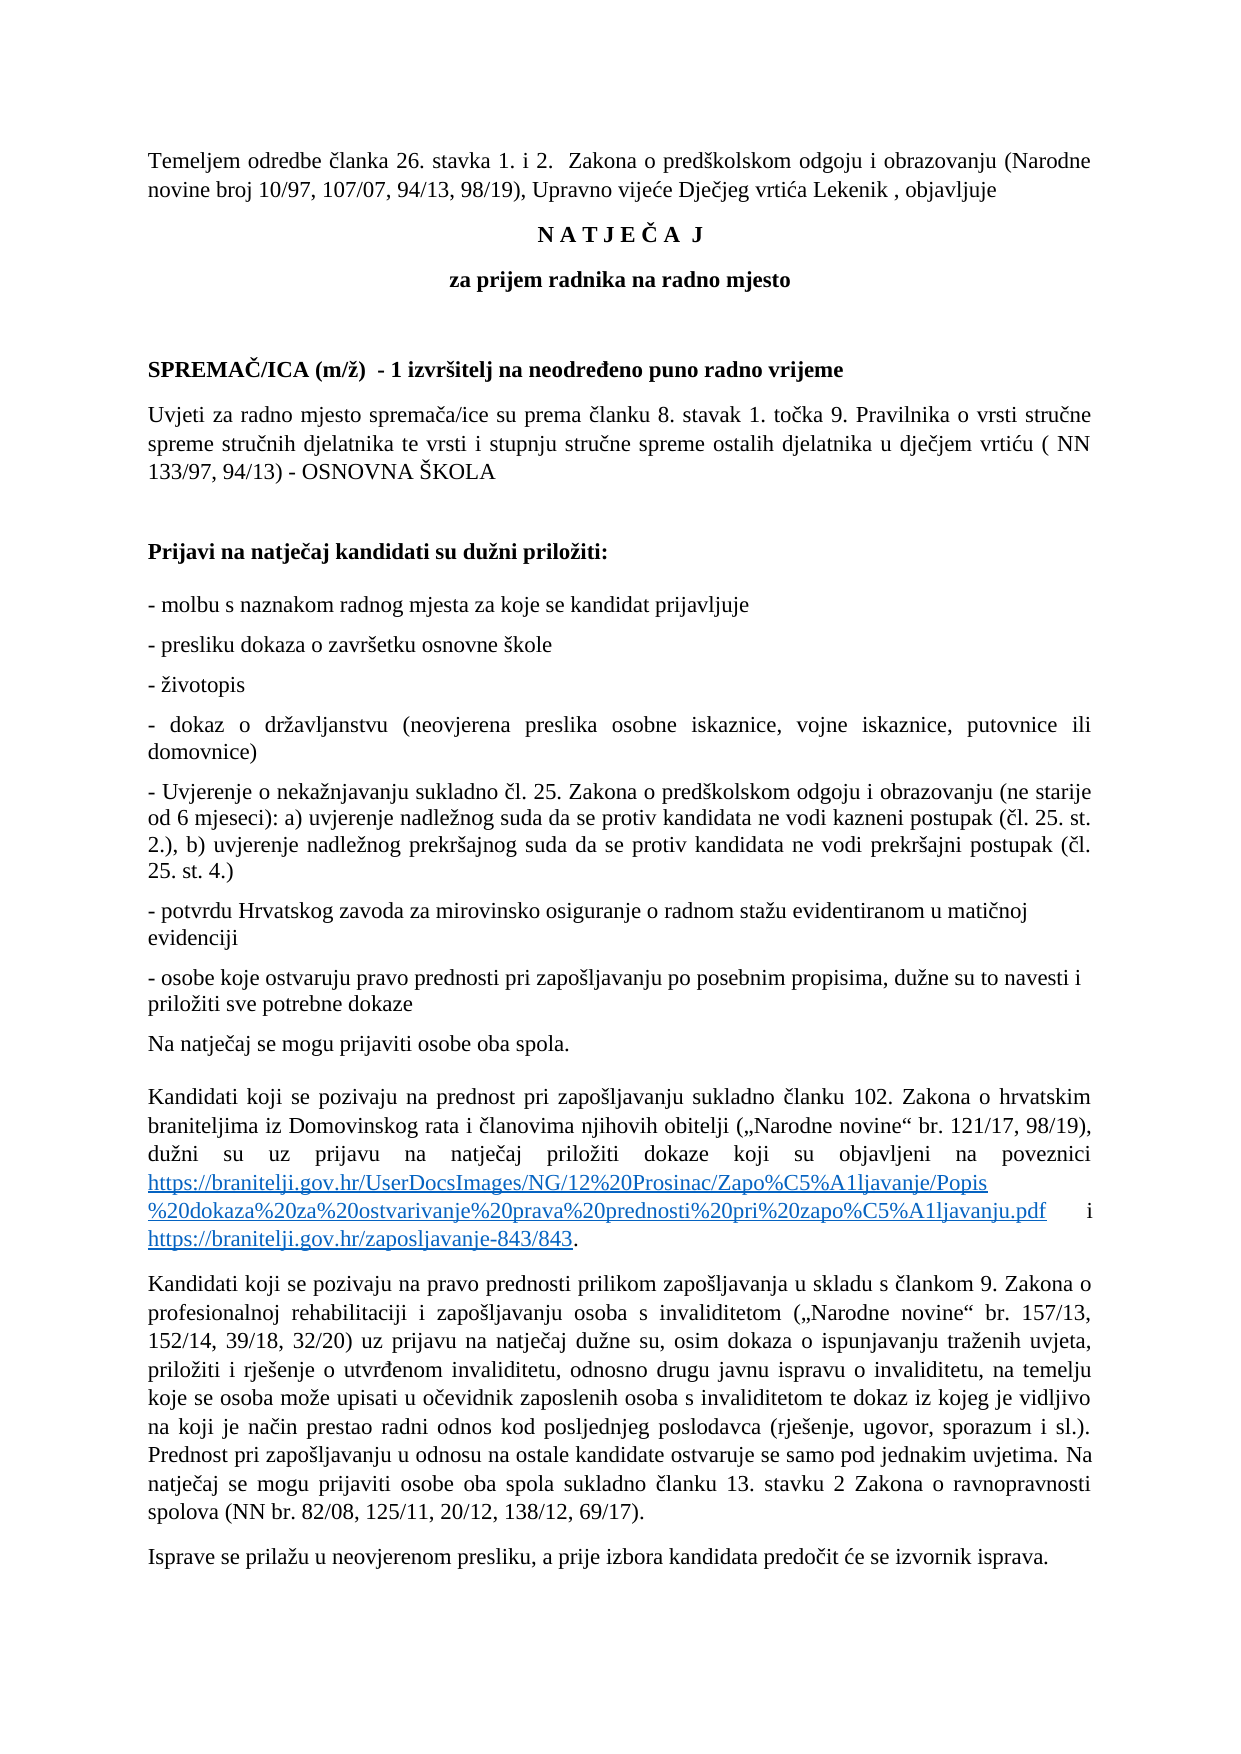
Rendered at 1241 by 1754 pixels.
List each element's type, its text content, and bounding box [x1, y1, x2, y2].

text za prijem radnika na radno mjesto [148, 266, 1093, 293]
text - osobe koje ostvaruju pravo prednosti pri zapošljavanju po posebnim propisima, dužne su to navesti i priložiti sve potrebne dokaze [148, 964, 1093, 1017]
text Kandidati koji se pozivaju na prednost pri zapošljavanju sukladno članku 102. Zakona o hrvatskim braniteljima iz Domovinskog rata i članovima njihovih obitelji („Narodne novine“ br. 121/17, 98/19), dužni su uz prijavu na natječaj priložiti dokaze koji su objavljeni na poveznici https://branitelji.gov.hr/UserDocsImages/NG/12%20Prosinac/Zapo%C5%A1ljavanje/Popis%20dokaza%20za%20ostvarivanje%20prava%20prednosti%20pri%20zapo%C5%A1ljavanju.pdf i https://branitelji.gov.hr/zaposljavanje-843/843. [148, 1083, 1093, 1252]
text Kandidati koji se pozivaju na pravo prednosti prilikom zapošljavanja u skladu s člankom 9. Zakona o profesionalnoj rehabilitaciji i zapošljavanju osoba s invaliditetom („Narodne novine“ br. 157/13, 152/14, 39/18, 32/20) uz prijavu na natječaj dužne su, osim dokaza o ispunjavanju traženih uvjeta, priložiti i rješenje o utvrđenom invaliditetu, odnosno drugu javnu ispravu o invaliditetu, na temelju koje se osoba može upisati u očevidnik zaposlenih osoba s invaliditetom te dokaz iz kojeg je vidljivo na koji je način prestao radni odnos kod posljednjeg poslodavca (rješenje, ugovor, sporazum i sl.). Prednost pri zapošljavanju u odnosu na ostale kandidate ostvaruje se samo pod jednakim uvjetima. Na natječaj se mogu prijaviti osobe oba spola sukladno članku 13. stavku 2 Zakona o ravnopravnosti spolova (NN br. 82/08, 125/11, 20/12, 138/12, 69/17). [148, 1271, 1093, 1524]
text Uvjeti za radno mjesto spremača/ice su prema članku 8. stavak 1. točka 9. Pravilnika o vrsti stručne spreme stručnih djelatnika te vrsti i stupnju stručne spreme ostalih djelatnika u dječjem vrtiću ( NN 133/97, 94/13) - OSNOVNA ŠKOLA [148, 402, 1093, 485]
text N A T J E Č A J [148, 221, 1093, 247]
text - presliku dokaza o završetku osnovne škole [148, 631, 1093, 657]
text SPREMAČ/ICA (m/ž) - 1 izvršitelj na neodređeno puno radno vrijeme [148, 356, 1093, 383]
text - životopis [148, 671, 1093, 698]
text Isprave se prilažu u neovjerenom presliku, a prije izbora kandidata predočit će se izvornik isprava. [148, 1543, 1093, 1569]
text - Uvjerenje o nekažnjavanju sukladno čl. 25. Zakona o predškolskom odgoju i obrazovanju (ne starije od 6 mjeseci): a) uvjerenje nadležnog suda da se protiv kandidata ne vodi kazneni postupak (čl. 25. st. 2.), b) uvjerenje nadležnog prekršajnog suda da se protiv kandidata ne vodi prekršajni postupak (čl. 25. st. 4.) [148, 778, 1093, 883]
text - molbu s naznakom radnog mjesta za koje se kandidat prijavljuje [148, 591, 1093, 617]
text - potvrdu Hrvatskog zavoda za mirovinsko osiguranje o radnom stažu evidentiranom u matičnoj evidenciji [148, 897, 1093, 950]
text Na natječaj se mogu prijaviti osobe oba spola. [148, 1031, 1093, 1057]
text - dokaz o državljanstvu (neovjerena preslika osobne iskaznice, vojne iskaznice, putovnice ili domovnice) [148, 712, 1093, 764]
text Prijavi na natječaj kandidati su dužni priložiti: [148, 538, 1093, 564]
text Temeljem odredbe članka 26. stavka 1. i 2. Zakona o predškolskom odgoju i obrazovanju (Narodne novine broj 10/97, 107/07, 94/13, 98/19), Upravno vijeće Dječjeg vrtića Lekenik , objavljuje [148, 148, 1093, 202]
